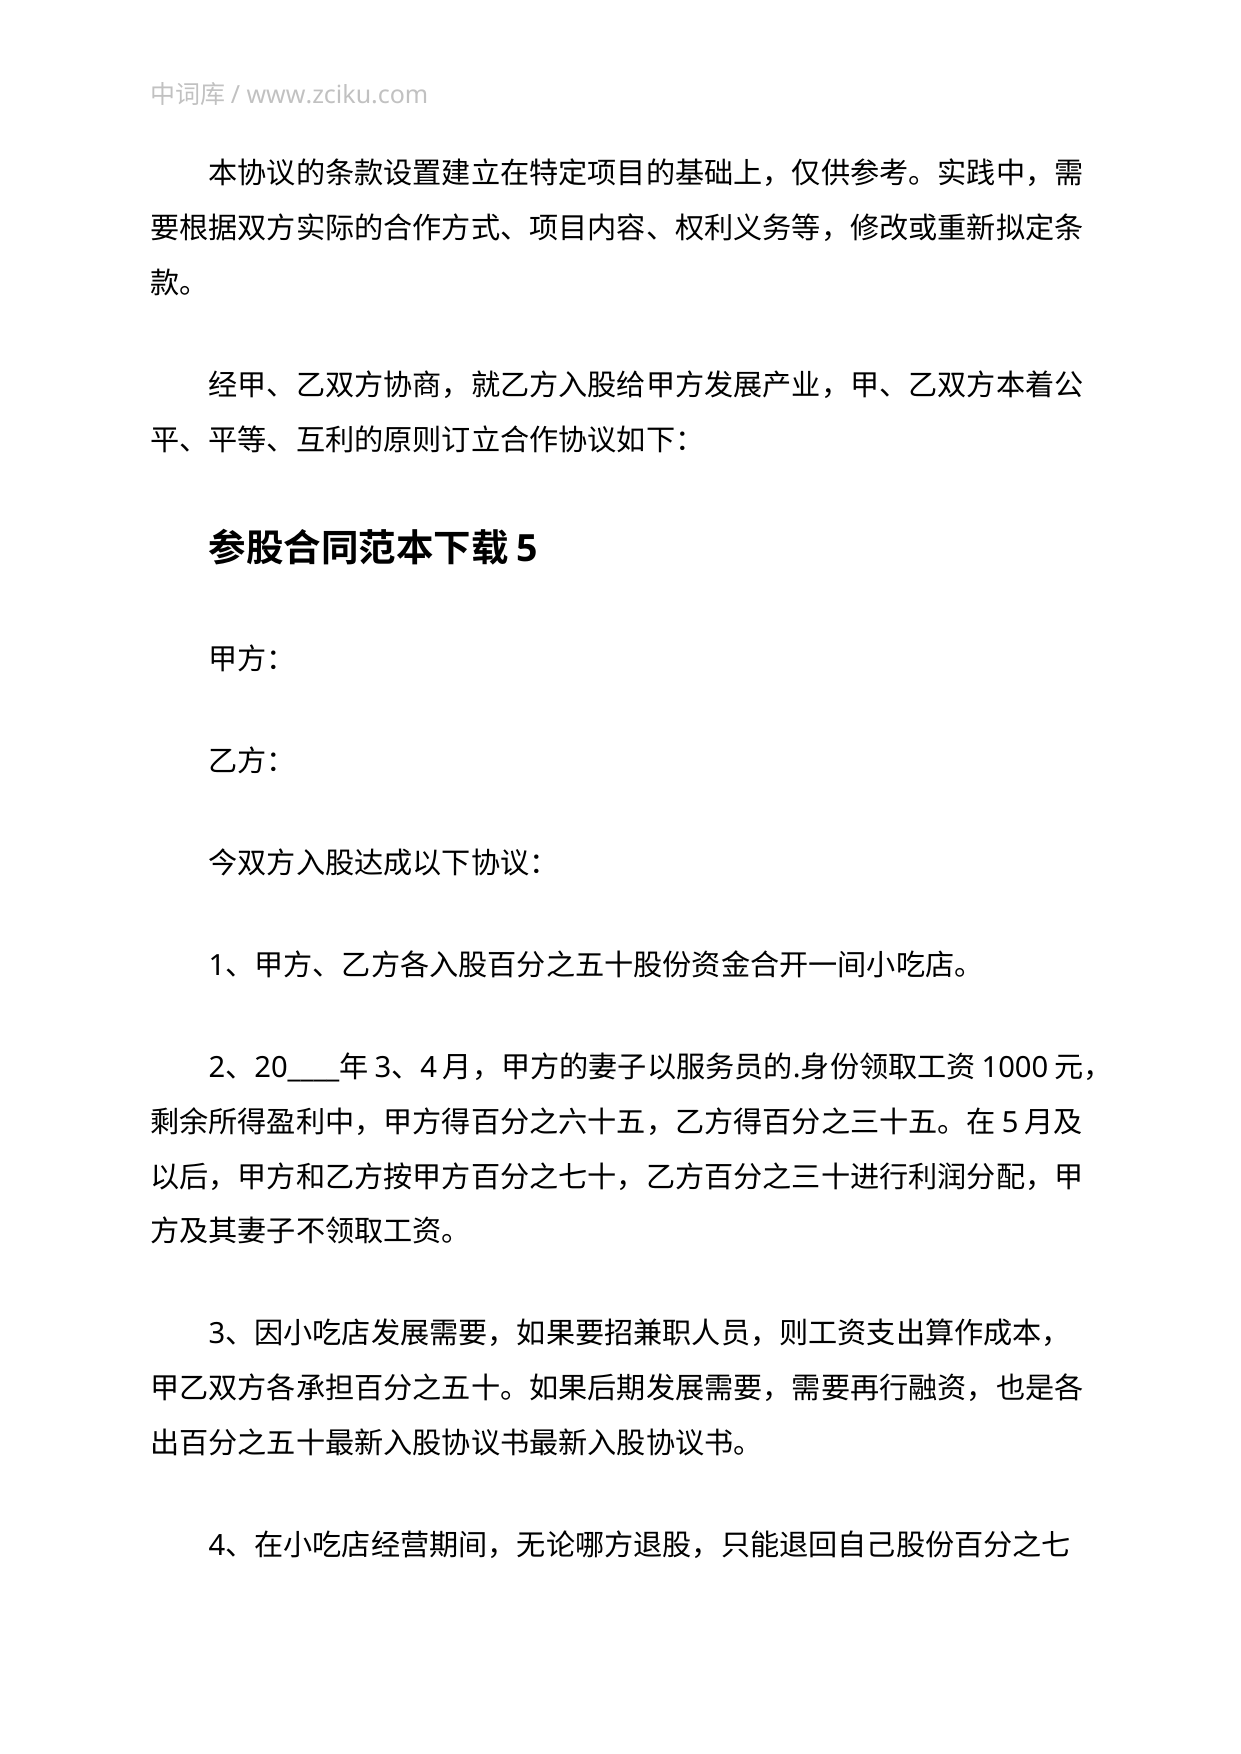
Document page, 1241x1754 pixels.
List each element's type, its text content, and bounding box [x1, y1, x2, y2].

text 参股合同范本下载5 [150, 518, 1090, 573]
text 今双方入股达成以下协议： [150, 839, 1090, 882]
text 本协议的条款设置建立在特定项目的基础上，仅供参考。实践中，需要根据双方实际的合作方式、项目内容、权利义务等，修改或重新拟定条款。 [150, 150, 1090, 302]
text 2、20____年3、4月，甲方的妻子以服务员的.身份领取工资1000元，剩余所得盈利中，甲方得百分之六十五，乙方得百分之三十五。在5月及以后，甲方和乙方按甲方百分之七十，乙方百分之三十进行利润分配，甲方及其妻子不领取工资。 [150, 1043, 1090, 1250]
text 经甲、乙双方协商，就乙方入股给甲方发展产业，甲、乙双方本着公平、平等、互利的原则订立合作协议如下： [150, 362, 1090, 459]
text 1、甲方、乙方各入股百分之五十股份资金合开一间小吃店。 [150, 941, 1090, 983]
text 3、因小吃店发展需要，如果要招兼职人员，则工资支出算作成本，甲乙双方各承担百分之五十。如果后期发展需要，需要再行融资，也是各出百分之五十最新入股协议书最新入股协议书。 [150, 1310, 1090, 1462]
text 乙方： [150, 738, 1090, 780]
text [150, 1521, 1090, 1564]
text 甲方： [150, 636, 1090, 678]
